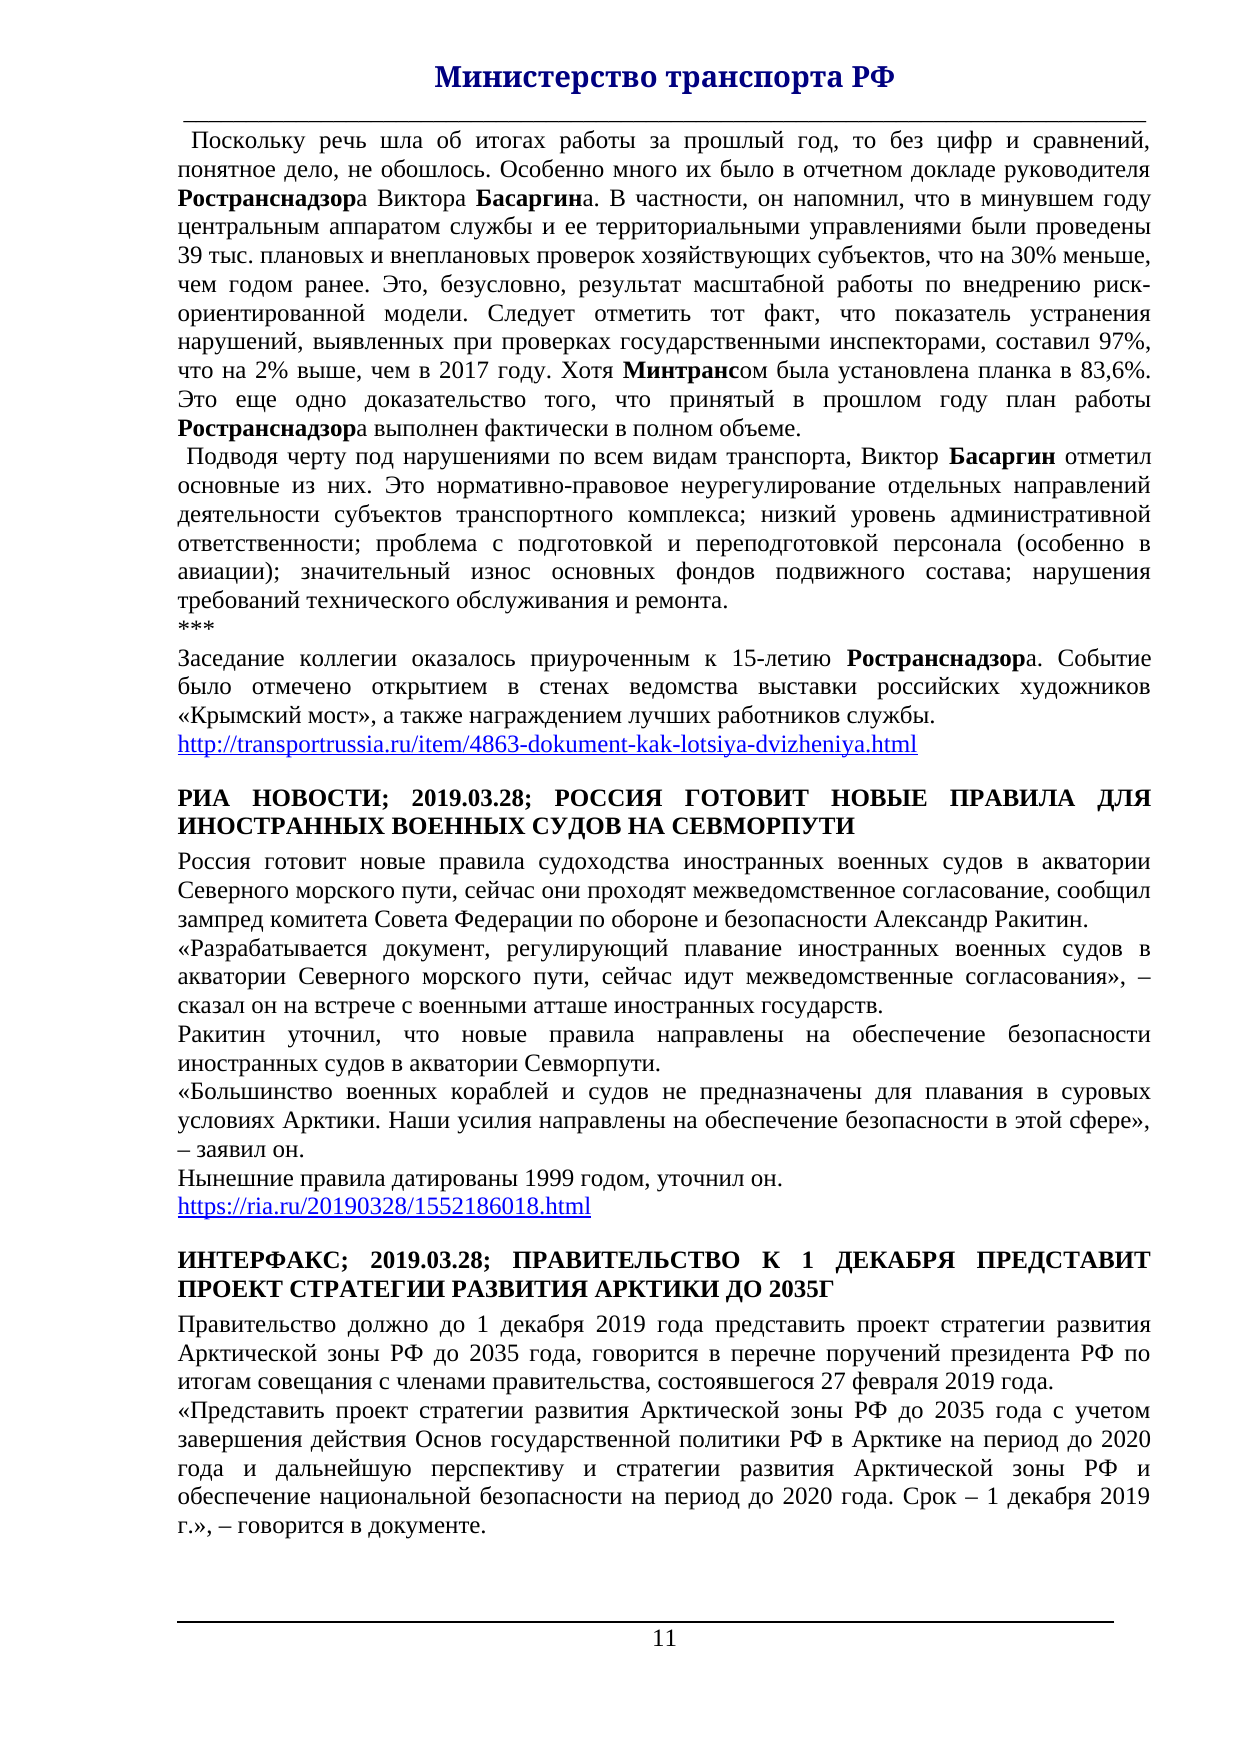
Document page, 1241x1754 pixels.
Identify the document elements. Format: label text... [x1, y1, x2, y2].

text Нынешние правила датированы 1999 годом, уточнил он. [177, 1163, 1152, 1191]
subtitle РИА НОВОСТИ; 2019.03.28; РОССИЯ ГОТОВИТ НОВЫЕ ПРАВИЛА ДЛЯ ИНОСТРАННЫХ ВОЕННЫХ СУДОВ НА СЕВМОРПУТИ [177, 783, 1152, 840]
text Россия готовит новые правила судоходства иностранных военных судов в акватории Северного морского пути, сейчас они проходят межведомственное согласование, сообщил зампред комитета Совета Федерации по обороне и безопасности Александр Ракитин. [177, 846, 1152, 933]
text *** [177, 614, 1152, 643]
text http://transportrussia.ru/item/4863-dokument-kak-lotsiya-dvizheniya.html [177, 729, 1152, 758]
text «Разрабатывается документ, регулирующий плавание иностранных военных судов в акватории Северного морского пути, сейчас идут межведомственные согласования», – сказал он на встрече с военными атташе иностранных государств. [177, 933, 1152, 1019]
text Ракитин уточнил, что новые правила направлены на обеспечение безопасности иностранных судов в акватории Севморпути. [177, 1019, 1152, 1076]
subtitle ИНТЕРФАКС; 2019.03.28; ПРАВИТЕЛЬСТВО К 1 ДЕКАБРЯ ПРЕДСТАВИТ ПРОЕКТ СТРАТЕГИИ РАЗВИТИЯ АРКТИКИ ДО 2035Г [177, 1245, 1152, 1303]
text Подводя черту под нарушениями по всем видам транспорта, Виктор Басаргин отметил основные из них. Это нормативно-правовое неурегулирование отдельных направлений деятельности субъектов транспортного комплекса; низкий уровень административной ответственности; проблема с подготовкой и переподготовкой персонала (особенно в авиации); значительный износ основных фондов подвижного состава; нарушения требований технического обслуживания и ремонта. [177, 441, 1152, 614]
text https://ria.ru/20190328/1552186018.html [177, 1191, 1152, 1220]
text Заседание коллегии оказалось приуроченным к 15-летию Ространснадзора. Событие было отмечено открытием в стенах ведомства выставки российских художников «Крымский мост», а также награждением лучших работников службы. [177, 643, 1152, 729]
text «Представить проект стратегии развития Арктической зоны РФ до 2035 года с учетом завершения действия Основ государственной политики РФ в Арктике на период до 2020 года и дальнейшую перспективу и стратегии развития Арктической зоны РФ и обеспечение национальной безопасности на период до 2020 года. Срок – 1 декабря 2019 г.», – говорится в документе. [177, 1395, 1152, 1539]
text Поскольку речь шла об итогах работы за прошлый год, то без цифр и сравнений, понятное дело, не обошлось. Особенно много их было в отчетном докладе руководителя Ространснадзора Виктора Басаргина. В частности, он напомнил, что в минувшем году центральным аппаратом службы и ее территориальными управлениями были проведены 39 тыс. плановых и внеплановых проверок хозяйствующих субъектов, что на 30% меньше, чем годом ранее. Это, безусловно, результат масштабной работы по внедрению риск-ориентированной модели. Следует отметить тот факт, что показатель устранения нарушений, выявленных при проверках государственными инспекторами, составил 97%, что на 2% выше, чем в 2017 году. Хотя Минтрансом была установлена планка в 83,6%. Это еще одно доказательство того, что принятый в прошлом году план работы Ространснадзора выполнен фактически в полном объеме. [177, 125, 1152, 441]
text Правительство должно до 1 декабря 2019 года представить проект стратегии развития Арктической зоны РФ до 2035 года, говорится в перечне поручений президента РФ по итогам совещания с членами правительства, состоявшегося 27 февраля 2019 года. [177, 1309, 1152, 1395]
text «Большинство военных кораблей и судов не предназначены для плавания в суровых условиях Арктики. Наши усилия направлены на обеспечение безопасности в этой сфере», – заявил он. [177, 1076, 1152, 1163]
